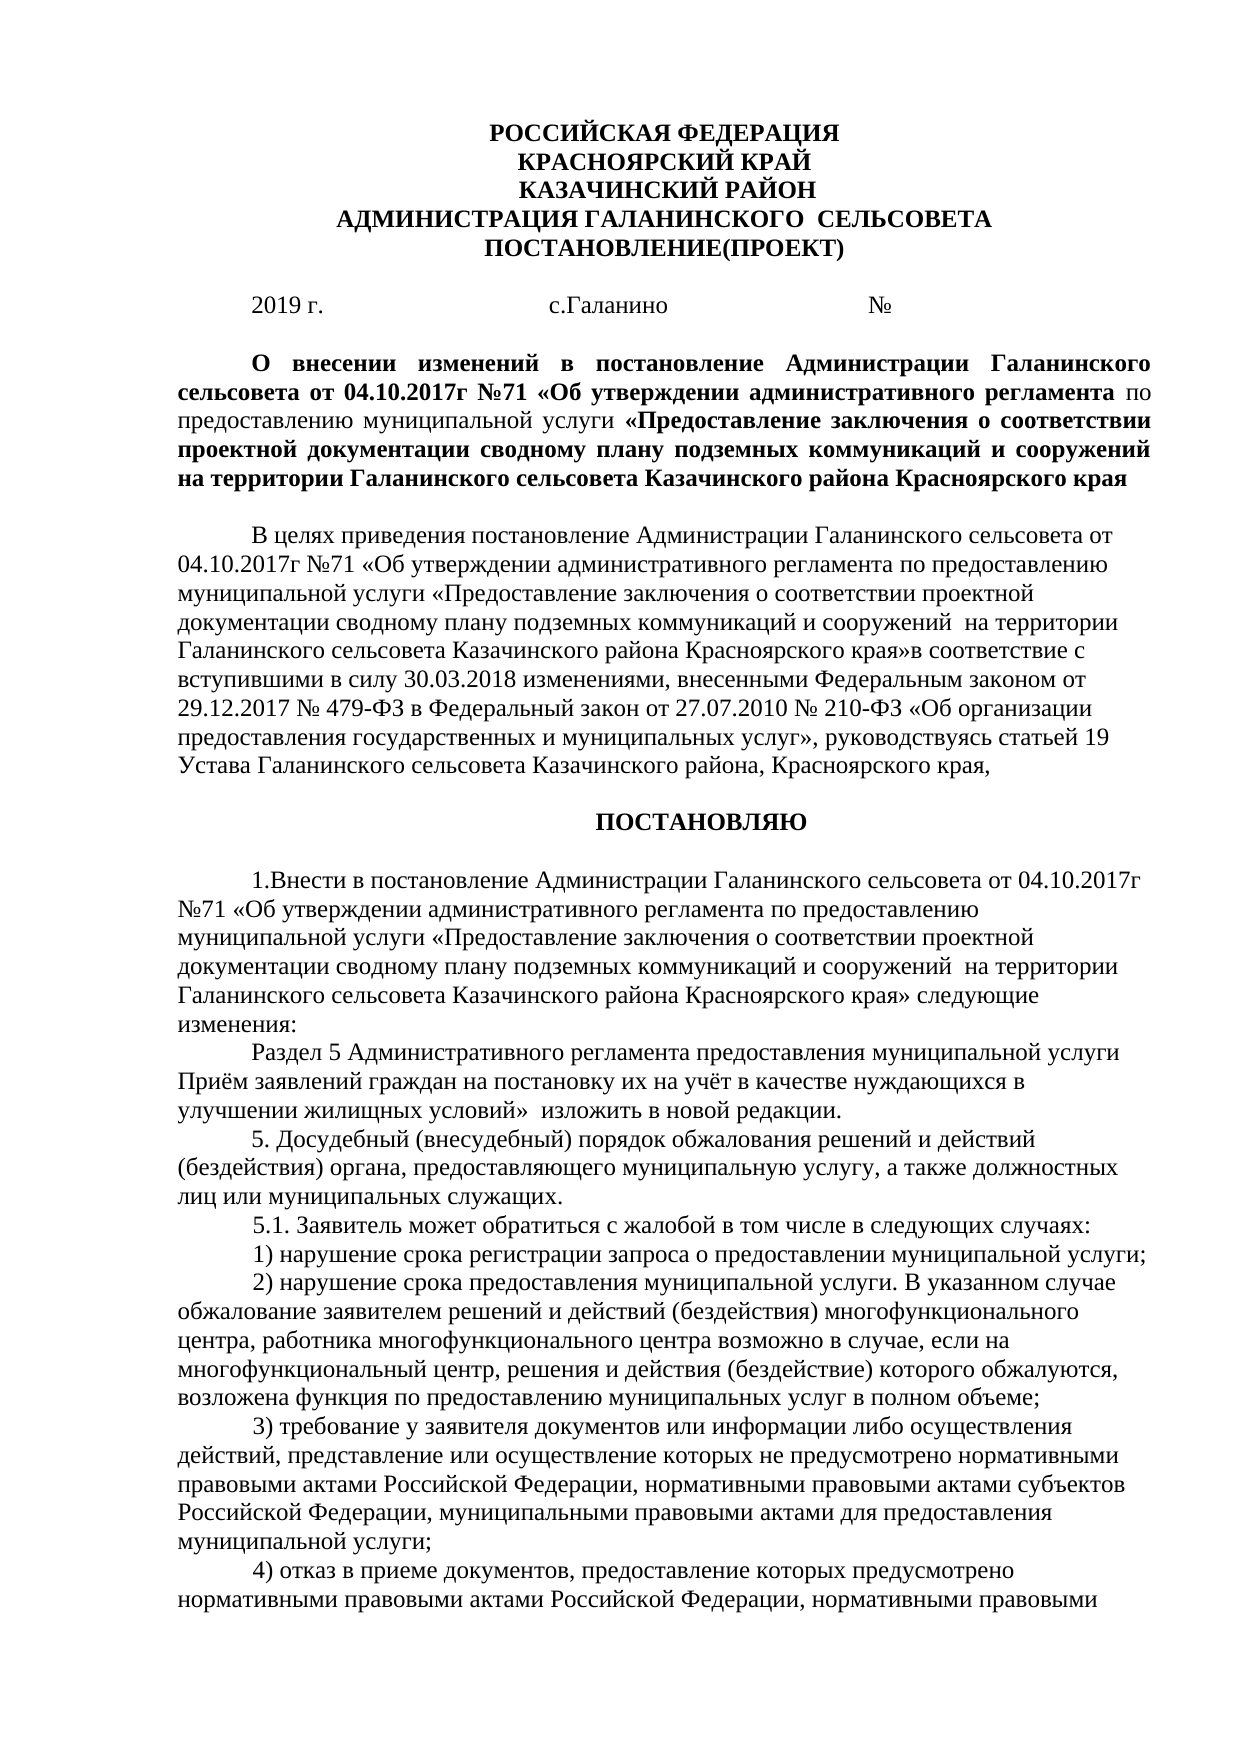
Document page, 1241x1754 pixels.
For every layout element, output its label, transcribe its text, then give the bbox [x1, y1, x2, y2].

text ПОСТАНОВЛЯЮ [177, 807, 1152, 836]
text 5. Досудебный (внесудебный) порядок обжалования решений и действий (бездействия) органа, предоставляющего муниципальную услугу, а также должностных лиц или муниципальных служащих. [177, 1124, 1152, 1210]
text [177, 1555, 1152, 1612]
text ПОСТАНОВЛЕНИЕ(ПРОЕКТ) [177, 233, 1152, 262]
text В целях приведения постановление Администрации Галанинского сельсовета от 04.10.2017г №71 «Об утверждении административного регламента по предоставлению муниципальной услуги «Предоставление заключения о соответствии проектной документации сводному плану подземных коммуникаций и сооружений на территории Галанинского сельсовета Казачинского района Красноярского края»в соответствие с вступившими в силу 30.03.2018 изменениями, внесенными Федеральным законом от 29.12.2017 № 479-ФЗ в Федеральный закон от 27.07.2010 № 210-ФЗ «Об организации предоставления государственных и муниципальных услуг», руководствуясь статьей 19 Устава Галанинского сельсовета Казачинского района, Красноярского края, [177, 521, 1152, 779]
text 5.1. Заявитель может обратиться с жалобой в том числе в следующих случаях: [177, 1210, 1152, 1239]
text Раздел 5 Административного регламента предоставления муниципальной услуги Приём заявлений граждан на постановку их на учёт в качестве нуждающихся в улучшении жилищных условий» изложить в новой редакции. [177, 1037, 1152, 1124]
text КАЗАЧИНСКИЙ РАЙОН [177, 176, 1152, 204]
text РОССИЙСКАЯ ФЕДЕРАЦИЯ [177, 118, 1152, 147]
text АДМИНИСТРАЦИЯ ГАЛАНИНСКОГО СЕЛЬСОВЕТА [177, 204, 1152, 233]
text 2) нарушение срока предоставления муниципальной услуги. В указанном случае обжалование заявителем решений и действий (бездействия) многофункционального центра, работника многофункционального центра возможно в случае, если на многофункциональный центр, решения и действия (бездействие) которого обжалуются, возложена функция по предоставлению муниципальных услуг в полном объеме; [177, 1267, 1152, 1411]
text 1) нарушение срока регистрации запроса о предоставлении муниципальной услуги; [177, 1239, 1152, 1267]
text 1.Внести в постановление Администрации Галанинского сельсовета от 04.10.2017г №71 «Об утверждении административного регламента по предоставлению муниципальной услуги «Предоставление заключения о соответствии проектной документации сводному плану подземных коммуникаций и сооружений на территории Галанинского сельсовета Казачинского района Красноярского края» следующие изменения: [177, 865, 1152, 1037]
text О внесении изменений в постановление Администрации Галанинского сельсовета от 04.10.2017г №71 «Об утверждении административного регламента по предоставлению муниципальной услуги «Предоставление заключения о соответствии проектной документации сводному плану подземных коммуникаций и сооружений на территории Галанинского сельсовета Казачинского района Красноярского края [177, 348, 1152, 492]
text 2019 г. с.Галанино № [177, 291, 1152, 319]
text 3) требование у заявителя документов или информации либо осуществления действий, представление или осуществление которых не предусмотрено нормативными правовыми актами Российской Федерации, нормативными правовыми актами субъектов Российской Федерации, муниципальными правовыми актами для предоставления муниципальной услуги; [177, 1411, 1152, 1555]
text КРАСНОЯРСКИЙ КРАЙ [177, 147, 1152, 176]
